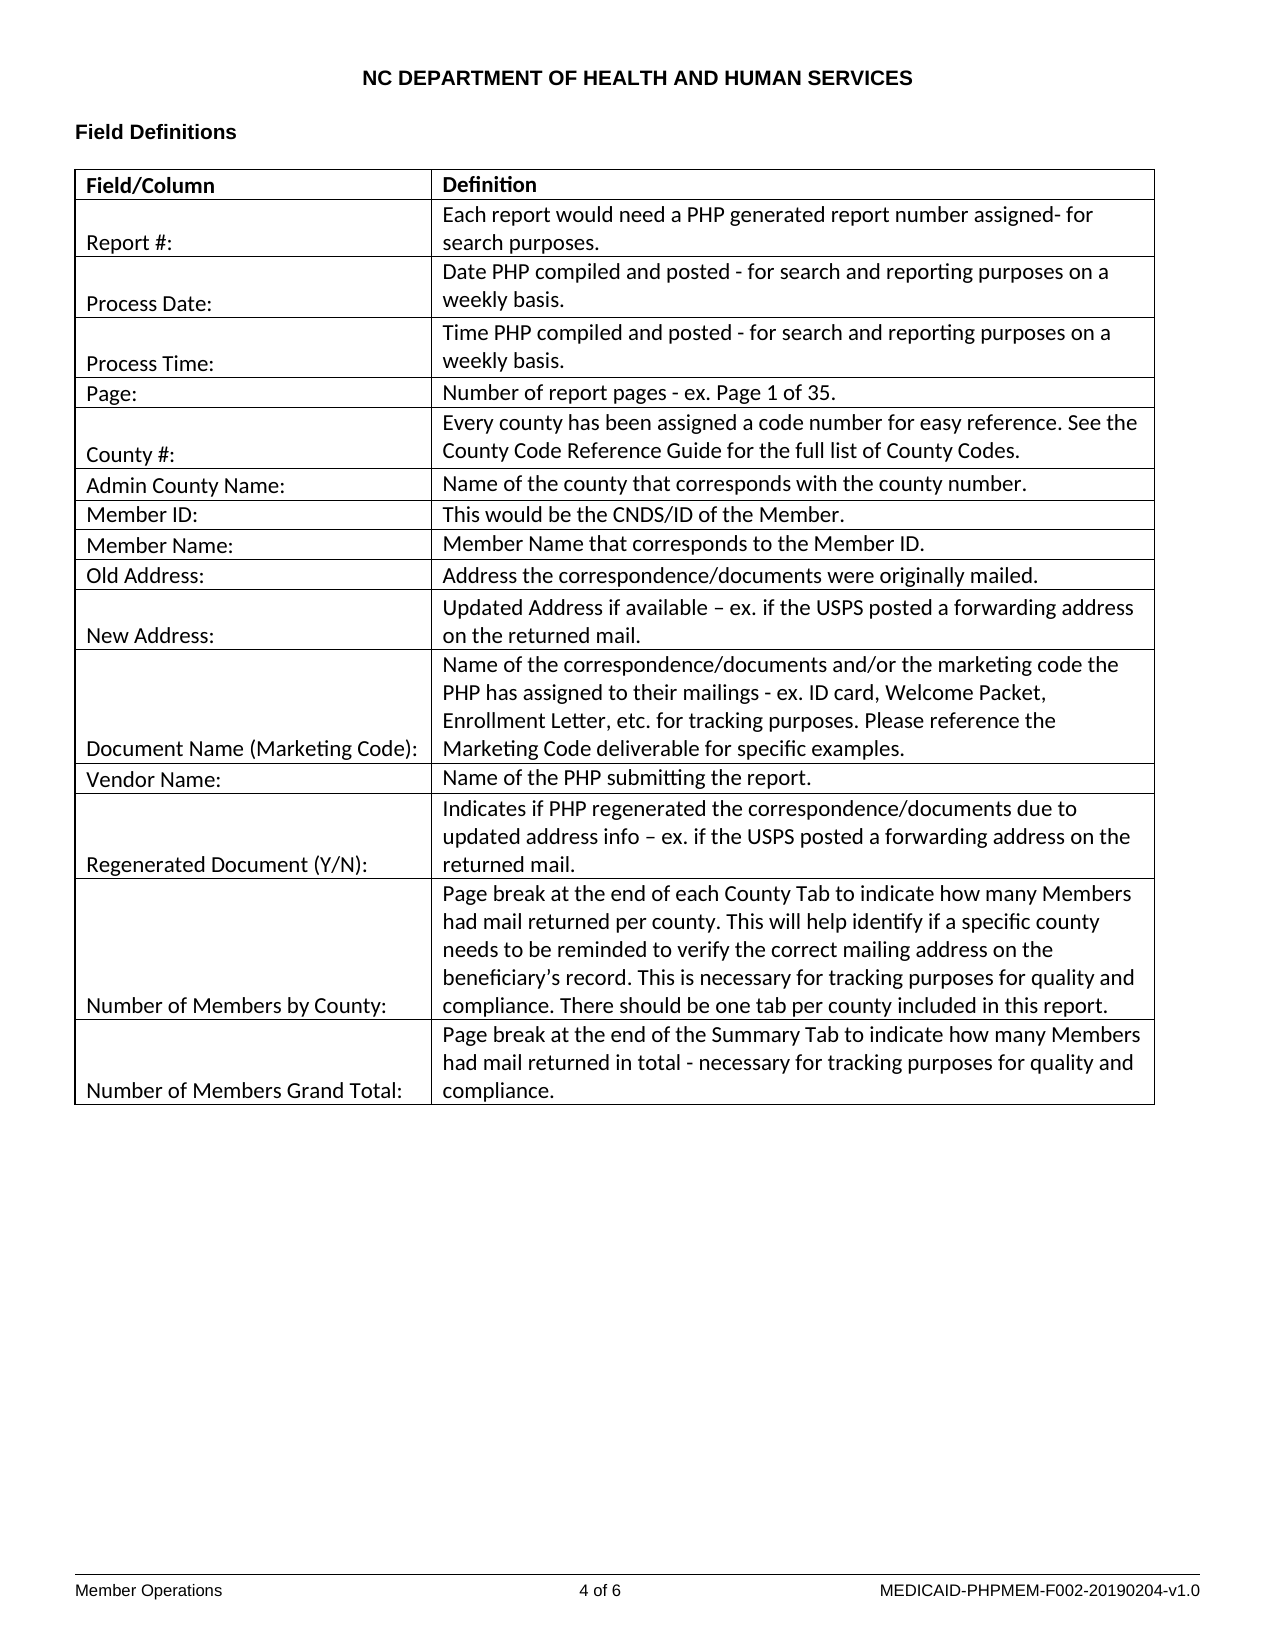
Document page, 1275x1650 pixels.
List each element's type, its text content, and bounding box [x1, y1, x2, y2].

table_cell Number of Members Grand Total: [76, 1020, 431, 1104]
table_cell Name of the correspondence/documents and/or the marketing code the PHP has assigned to their mailings - ex. ID card, Welcome Packet, Enrollment Letter, etc. for tracking purposes. Please reference the Marketing Code deliverable for specific examples. [432, 650, 1154, 762]
table_cell Report #: [76, 200, 431, 256]
table_cell Member Name: [76, 530, 431, 559]
table_cell Member ID: [76, 501, 431, 528]
table_cell Address the correspondence/documents were originally mailed. [432, 560, 1154, 589]
table_cell Page break at the end of each County Tab to indicate how many Members had mail returned per county. This will help identify if a specific county needs to be reminded to verify the correct mailing address on the beneficiary’s record. This is necessary for tracking purposes for quality and compliance. There should be one tab per county included in this report. [432, 879, 1154, 1019]
table_cell Updated Address if available – ex. if the USPS posted a forwarding address on the returned mail. [432, 590, 1154, 649]
table_cell Time PHP compiled and posted - for search and reporting purposes on a weekly basis. [432, 318, 1154, 377]
table_cell County #: [76, 408, 431, 468]
table_cell Old Address: [76, 560, 431, 589]
table_cell Page break at the end of the Summary Tab to indicate how many Members had mail returned in total - necessary for tracking purposes for quality and compliance. [432, 1020, 1154, 1104]
text Field Definitions [75, 120, 1200, 144]
table_cell Date PHP compiled and posted - for search and reporting purposes on a weekly basis. [432, 257, 1154, 317]
table_cell Admin County Name: [76, 469, 431, 499]
table_header Field/Column [76, 170, 431, 199]
table_header Definition [432, 170, 1154, 199]
table_cell Process Date: [76, 257, 431, 317]
table_cell Process Time: [76, 318, 431, 377]
table_cell This would be the CNDS/ID of the Member. [432, 501, 1154, 528]
table_cell Every county has been assigned a code number for easy reference. See the County Code Reference Guide for the full list of County Codes. [432, 408, 1154, 468]
table_cell New Address: [76, 590, 431, 649]
table_cell Number of Members by County: [76, 879, 431, 1019]
table_cell Regenerated Document (Y/N): [76, 794, 431, 878]
table_cell Name of the PHP submitting the report. [432, 764, 1154, 793]
table_cell Number of report pages - ex. Page 1 of 35. [432, 378, 1154, 407]
table_cell Indicates if PHP regenerated the correspondence/documents due to updated address info – ex. if the USPS posted a forwarding address on the returned mail. [432, 794, 1154, 878]
table_cell Member Name that corresponds to the Member ID. [432, 530, 1154, 559]
table_cell Vendor Name: [76, 764, 431, 793]
table_cell Name of the county that corresponds with the county number. [432, 469, 1154, 499]
table_cell Each report would need a PHP generated report number assigned- for search purposes. [432, 200, 1154, 256]
table_cell Document Name (Marketing Code): [76, 650, 431, 762]
table_cell Page: [76, 378, 431, 407]
